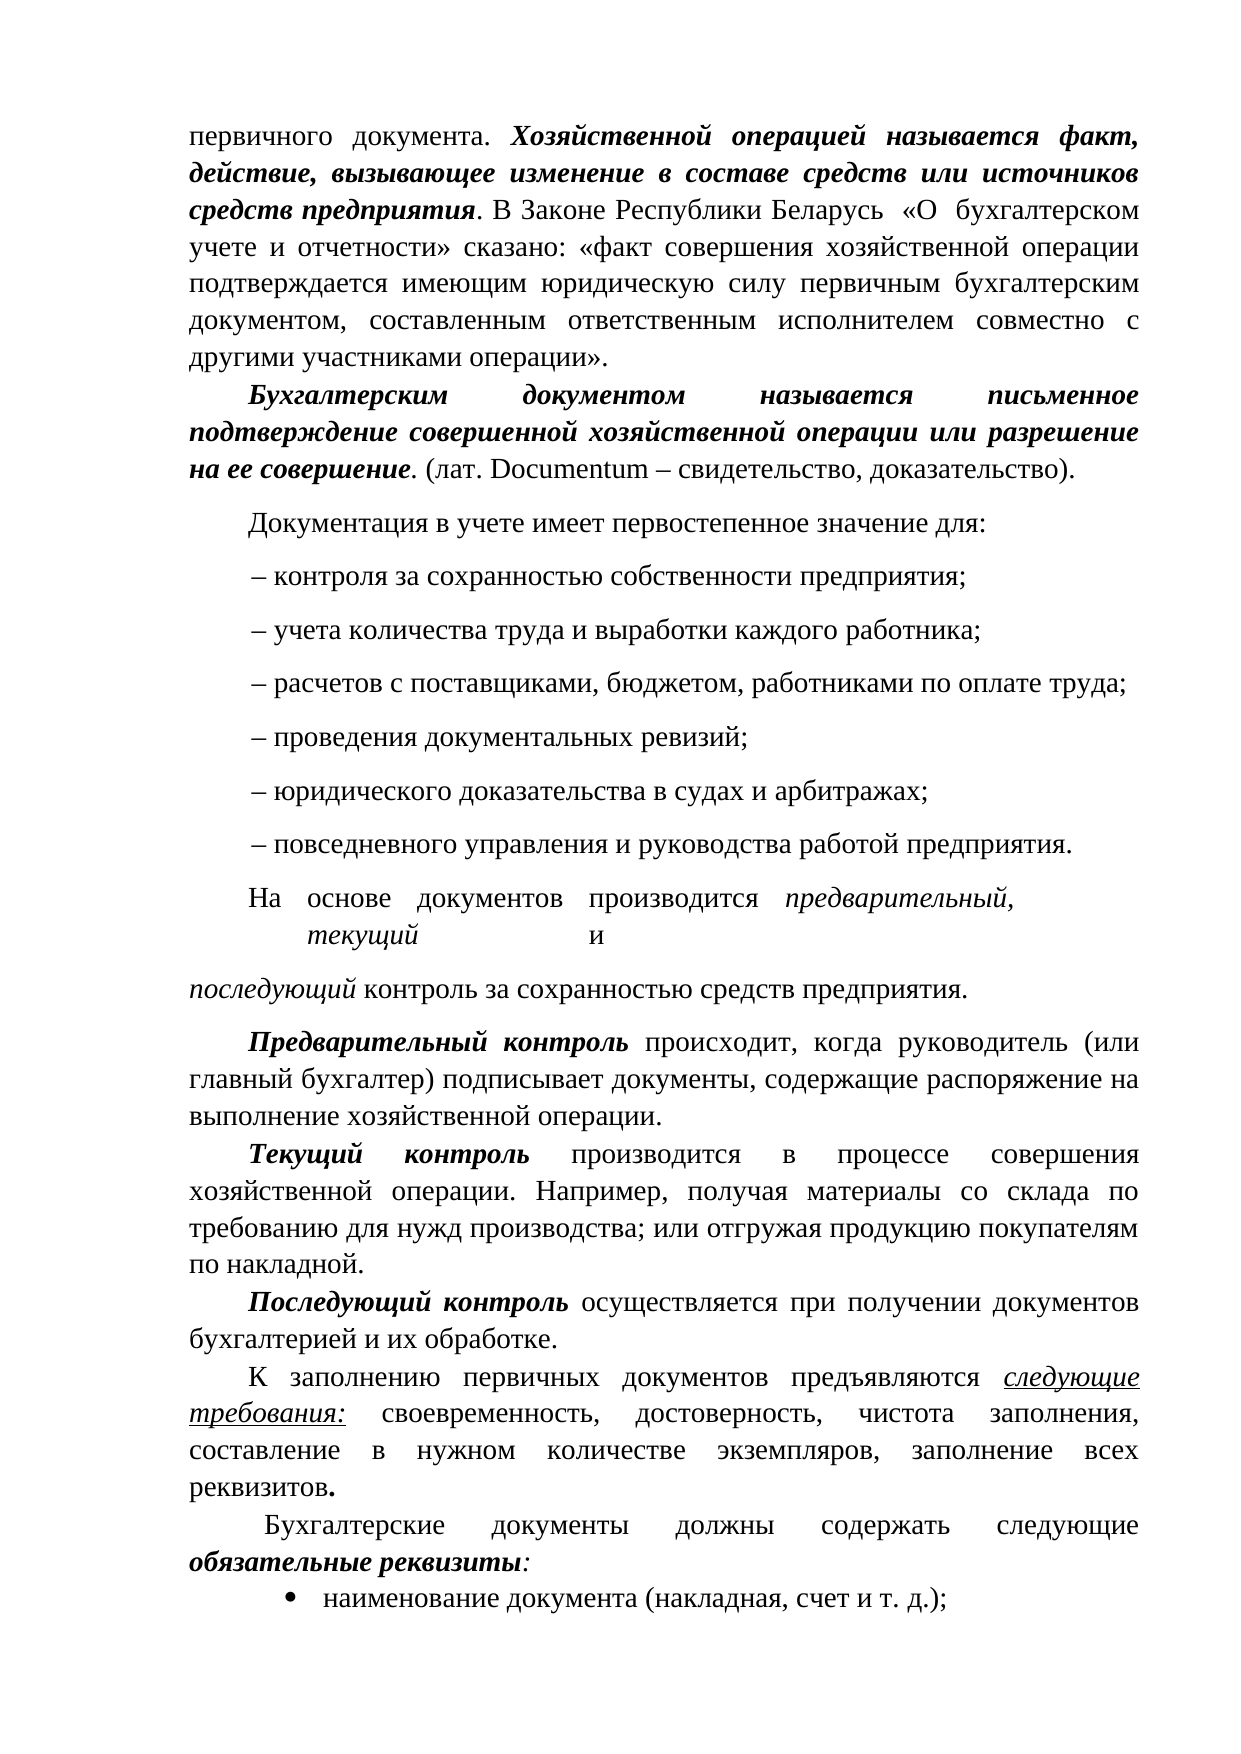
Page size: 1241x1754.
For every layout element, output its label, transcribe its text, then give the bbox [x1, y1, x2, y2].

list повседневного управления и руководства работой предприятия. [251, 827, 1152, 860]
list расчетов с поставщиками, бюджетом, работниками по оплате труда; [251, 666, 1152, 699]
text последующий контроль за сохранностью средств предприятия. [189, 971, 1147, 1005]
text К заполнению первичных документов предъявляются следующие требования: своевременность, достоверность, чистота заполнения, составление в нужном количестве экземпляров, заполнение всех реквизитов. [189, 1359, 1139, 1503]
list учета количества труда и выработки каждого работника; [251, 612, 1152, 646]
text На основе документов производится предварительный, текущий и [248, 881, 1147, 951]
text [189, 118, 1140, 373]
text Последующий контроль осуществляется при получении документов бухгалтерией и их обработке. [189, 1284, 1139, 1354]
list юридического доказательства в судах и арбитражах; [251, 773, 1152, 807]
text Текущий контроль производится в процессе совершения хозяйственной операции. Например, получая материалы со склада по требованию для нужд производства; или отгружая продукцию покупателям по накладной. [189, 1136, 1139, 1280]
list наименование документа (накладная, счет и т. д.); [285, 1581, 1152, 1614]
list проведения документальных ревизий; [251, 719, 1152, 753]
text Документация в учете имеет первостепенное значение для: [248, 505, 1147, 539]
text Бухгалтерские документы должны содержать следующие обязательные реквизиты: [189, 1507, 1139, 1577]
text Бухгалтерским документом называется письменное подтверждение совершенной хозяйственной операции или разрешение на ее совершение. (лат. Documentum – свидетельство, доказательство). [189, 377, 1139, 485]
text Предварительный контроль происходит, когда руководитель (или главный бухгалтер) подписывает документы, содержащие распоряжение на выполнение хозяйственной операции. [189, 1024, 1139, 1132]
list контроля за сохранностью собственности предприятия; [251, 558, 1152, 592]
